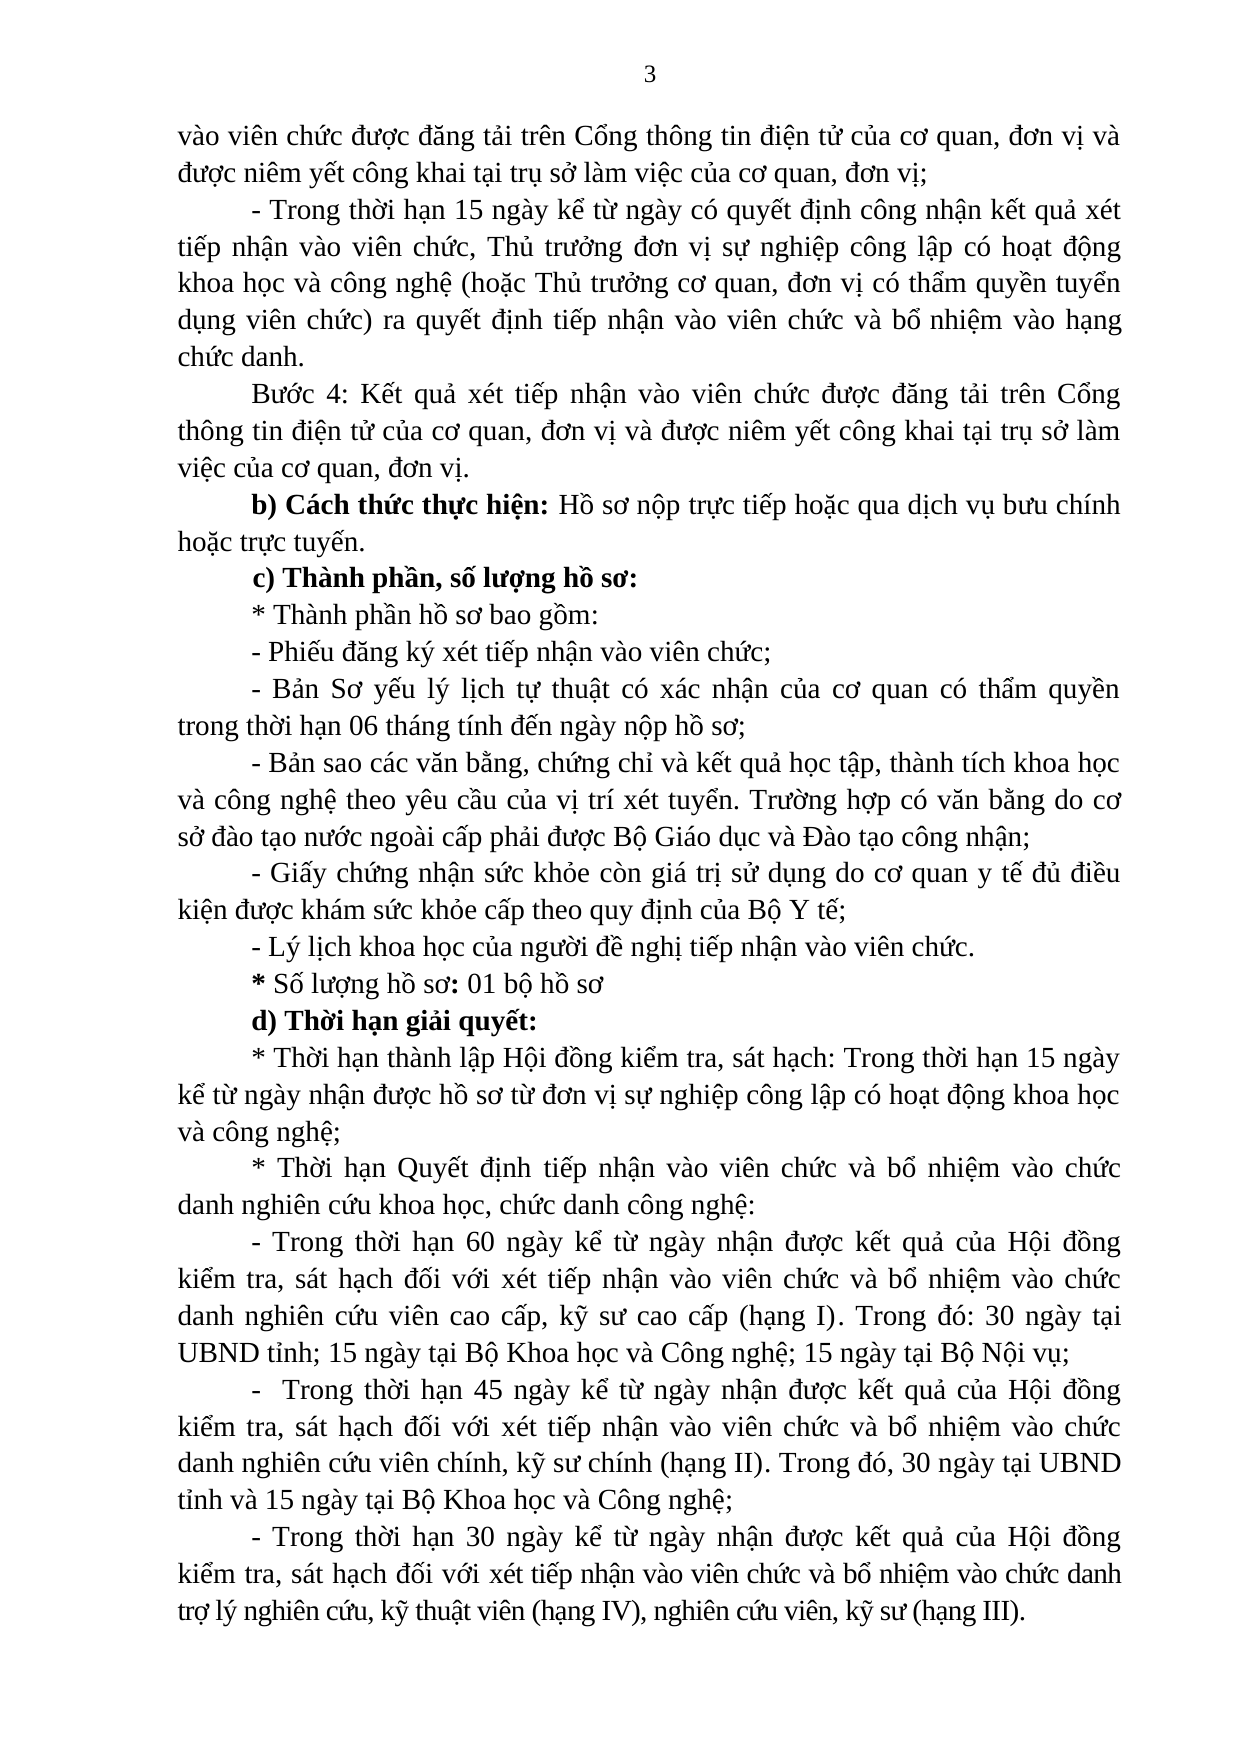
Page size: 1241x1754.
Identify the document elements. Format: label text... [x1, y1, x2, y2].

text b) Cách thức thực hiện: Hồ sơ nộp trực tiếp hoặc qua dịch vụ bưu chính hoặc trực tuyến. [177, 487, 1122, 557]
text Bước 4: Kết quả xét tiếp nhận vào viên chức được đăng tải trên Cổng thông tin điện tử của cơ quan, đơn vị và được niêm yết công khai tại trụ sở làm việc của cơ quan, đơn vị. [177, 376, 1122, 483]
text - Giấy chứng nhận sức khỏe còn giá trị sử dụng do cơ quan y tế đủ điều kiện được khám sức khỏe cấp theo quy định của Bộ Y tế; [177, 856, 1122, 926]
text c) Thành phần, số lượng hồ sơ: [177, 561, 1122, 594]
text - Trong thời hạn 60 ngày kể từ ngày nhận được kết quả của Hội đồng kiểm tra, sát hạch đối với xét tiếp nhận vào viên chức và bổ nhiệm vào chức danh nghiên cứu viên cao cấp, kỹ sư cao cấp (hạng I). Trong đó: 30 ngày tại UBND tỉnh; 15 ngày tại Bộ Khoa học và Công nghệ; 15 ngày tại Bộ Nội vụ; [177, 1224, 1122, 1368]
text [177, 118, 1122, 188]
text - Trong thời hạn 30 ngày kể từ ngày nhận được kết quả của Hội đồng kiểm tra, sát hạch đối với xét tiếp nhận vào viên chức và bổ nhiệm vào chức danh trợ lý nghiên cứu, kỹ thuật viên (hạng IV), nghiên cứu viên, kỹ sư (hạng III). [177, 1519, 1122, 1627]
text - Lý lịch khoa học của người đề nghị tiếp nhận vào viên chức. [177, 929, 1122, 963]
text - Trong thời hạn 45 ngày kể từ ngày nhận được kết quả của Hội đồng kiểm tra, sát hạch đối với xét tiếp nhận vào viên chức và bổ nhiệm vào chức danh nghiên cứu viên chính, kỹ sư chính (hạng II). Trong đó, 30 ngày tại UBND tỉnh và 15 ngày tại Bộ Khoa học và Công nghệ; [177, 1372, 1122, 1516]
text d) Thời hạn giải quyết: [177, 1003, 1122, 1037]
text - Bản sao các văn bằng, chứng chỉ và kết quả học tập, thành tích khoa học và công nghệ theo yêu cầu của vị trí xét tuyển. Trường hợp có văn bằng do cơ sở đào tạo nước ngoài cấp phải được Bộ Giáo dục và Đào tạo công nhận; [177, 745, 1122, 852]
text * Thời hạn Quyết định tiếp nhận vào viên chức và bổ nhiệm vào chức danh nghiên cứu khoa học, chức danh công nghệ: [177, 1151, 1122, 1221]
text - Trong thời hạn 15 ngày kể từ ngày có quyết định công nhận kết quả xét tiếp nhận vào viên chức, Thủ trưởng đơn vị sự nghiệp công lập có hoạt động khoa học và công nghệ (hoặc Thủ trưởng cơ quan, đơn vị có thẩm quyền tuyển dụng viên chức) ra quyết định tiếp nhận vào viên chức và bổ nhiệm vào hạng chức danh. [177, 192, 1122, 373]
text - Bản Sơ yếu lý lịch tự thuật có xác nhận của cơ quan có thẩm quyền trong thời hạn 06 tháng tính đến ngày nộp hồ sơ; [177, 671, 1122, 742]
text * Thành phần hồ sơ bao gồm: [177, 597, 1122, 631]
text * Thời hạn thành lập Hội đồng kiểm tra, sát hạch: Trong thời hạn 15 ngày kể từ ngày nhận được hồ sơ từ đơn vị sự nghiệp công lập có hoạt động khoa học và công nghệ; [177, 1040, 1122, 1147]
text * Số lượng hồ sơ: 01 bộ hồ sơ [177, 966, 1122, 1000]
text - Phiếu đăng ký xét tiếp nhận vào viên chức; [177, 634, 1122, 668]
